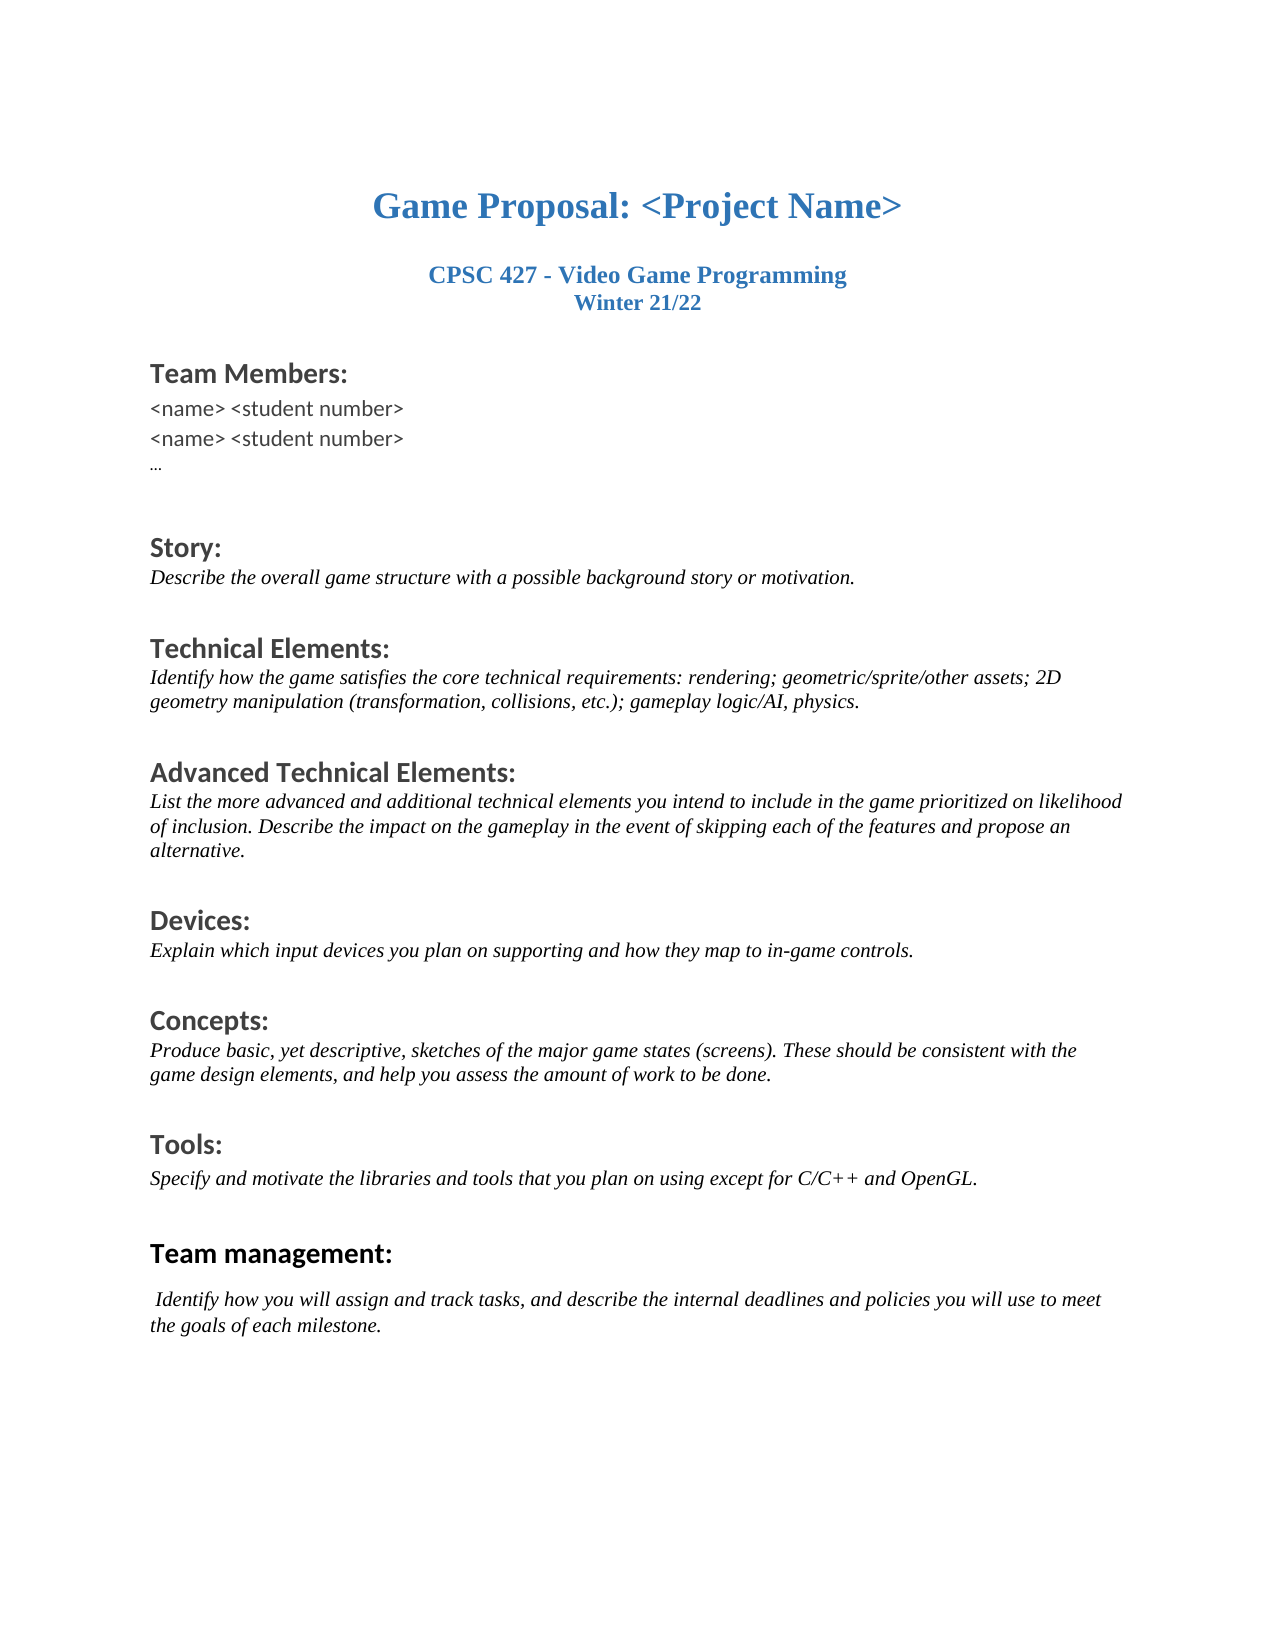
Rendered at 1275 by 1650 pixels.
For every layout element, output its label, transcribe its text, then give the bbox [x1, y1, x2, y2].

text Advanced Technical Elements: List the more advanced and additional technical elements you intend to include in the game prioritized on likelihood of inclusion. Describe the impact on the gameplay in the event of skipping each of the features and propose an alternative. [150, 754, 1125, 862]
subtitle Game Proposal: <Project Name> [150, 183, 1125, 226]
text Team Members: <name> <student number> <name> <student number> … [150, 355, 1125, 475]
text Identify how you will assign and track tasks, and describe the internal deadlines and policies you will use to meet the goals of each milestone. [150, 1286, 1125, 1337]
text Devices: Explain which input devices you plan on supporting and how they map to in-game controls. [150, 902, 1125, 962]
subtitle CPSC 427 - Video Game Programming Winter 21/22 [150, 260, 1125, 315]
text Team management: [150, 1235, 1125, 1270]
text Story: Describe the overall game structure with a possible background story or motivation. [150, 529, 1125, 589]
text Tools: Specify and motivate the libraries and tools that you plan on using except for C/C++ and OpenGL. [150, 1126, 1125, 1191]
text Technical Elements: Identify how the game satisfies the core technical requirements: rendering; geometric/sprite/other assets; 2D geometry manipulation (transformation, collisions, etc.); gameplay logic/AI, physics. [150, 630, 1125, 713]
text Concepts: Produce basic, yet descriptive, sketches of the major game states (screens). These should be consistent with the game design elements, and help you assess the amount of work to be done. [150, 1002, 1125, 1086]
